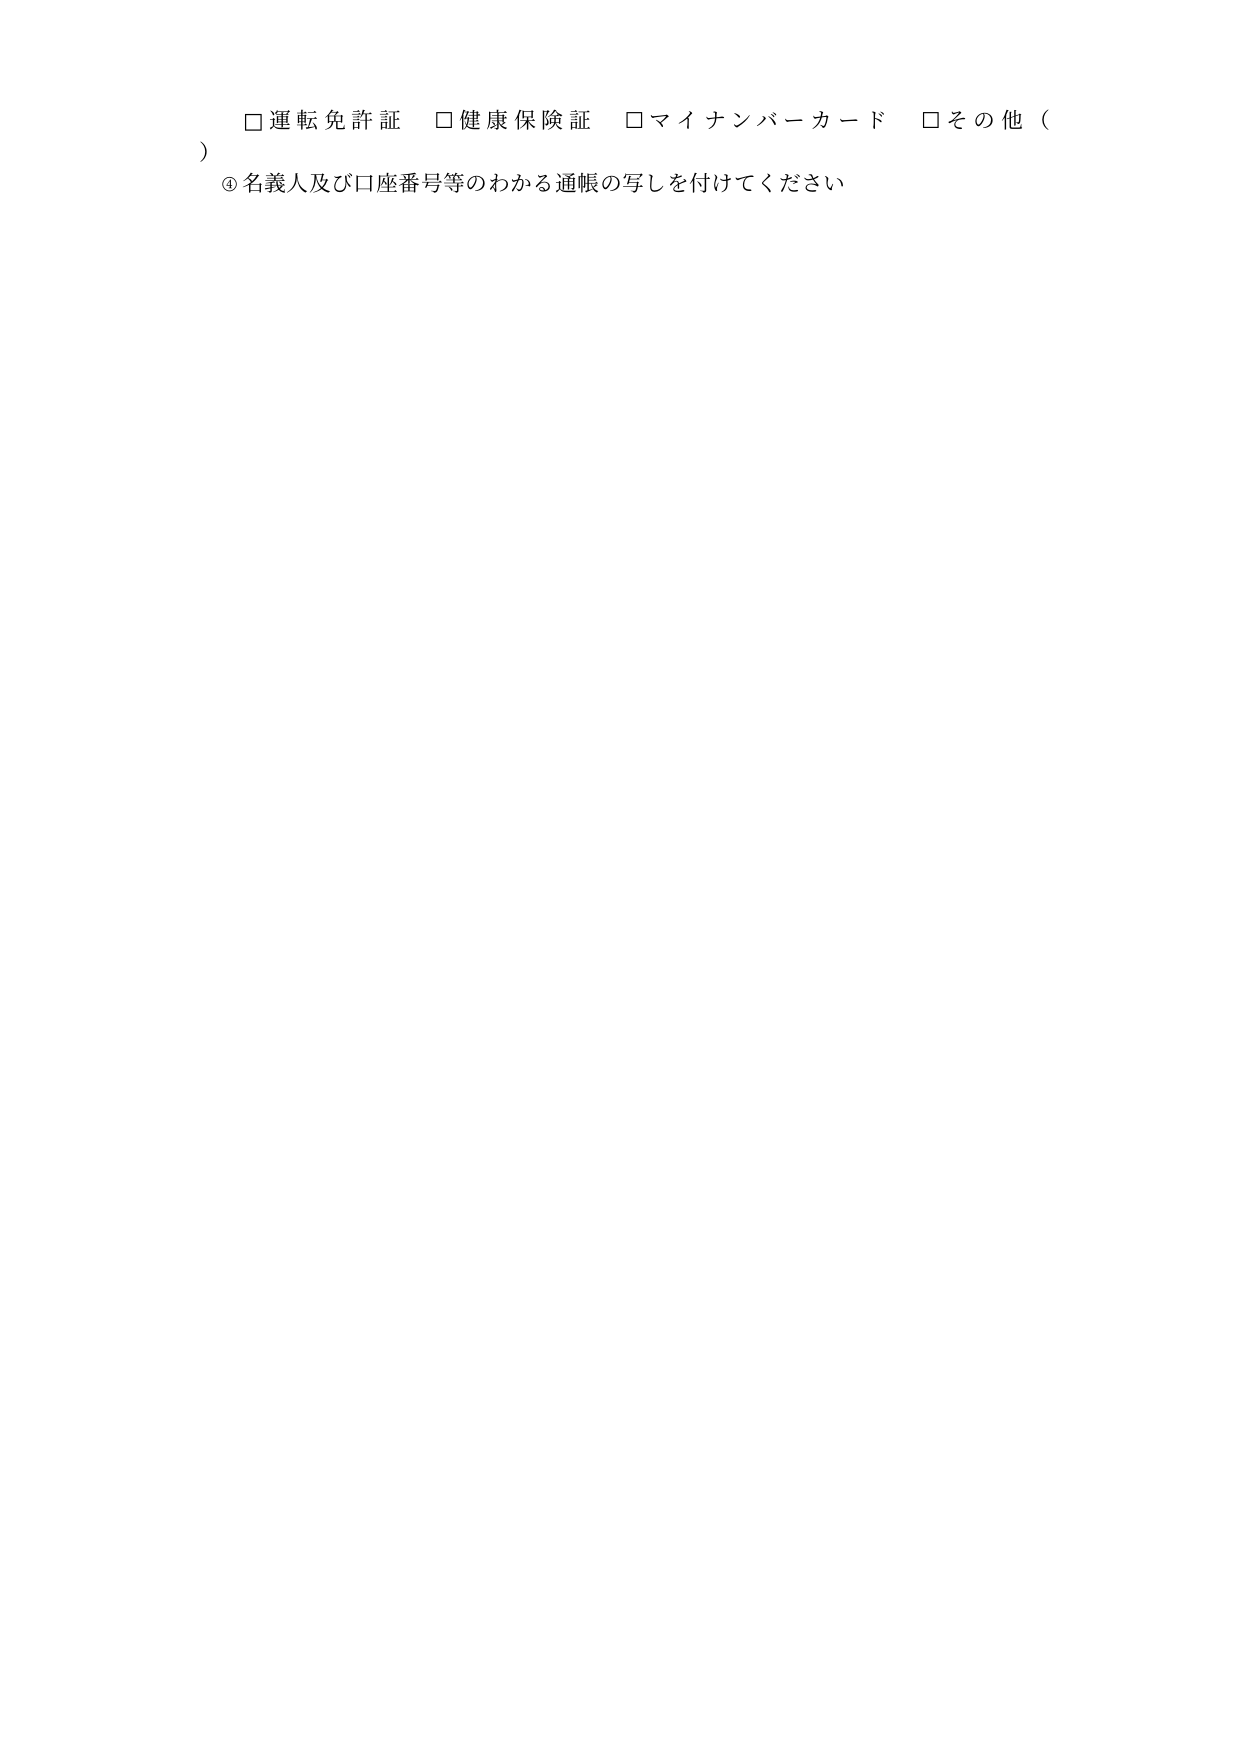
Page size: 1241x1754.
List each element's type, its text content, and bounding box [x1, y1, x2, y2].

text ④名義人及び口座番号等のわかる通帳の写しを付けてください [177, 166, 1063, 198]
text □運転免許証 ☐健康保険証 ☐マイナンバーカード ☐その他（ ） [177, 103, 1052, 166]
